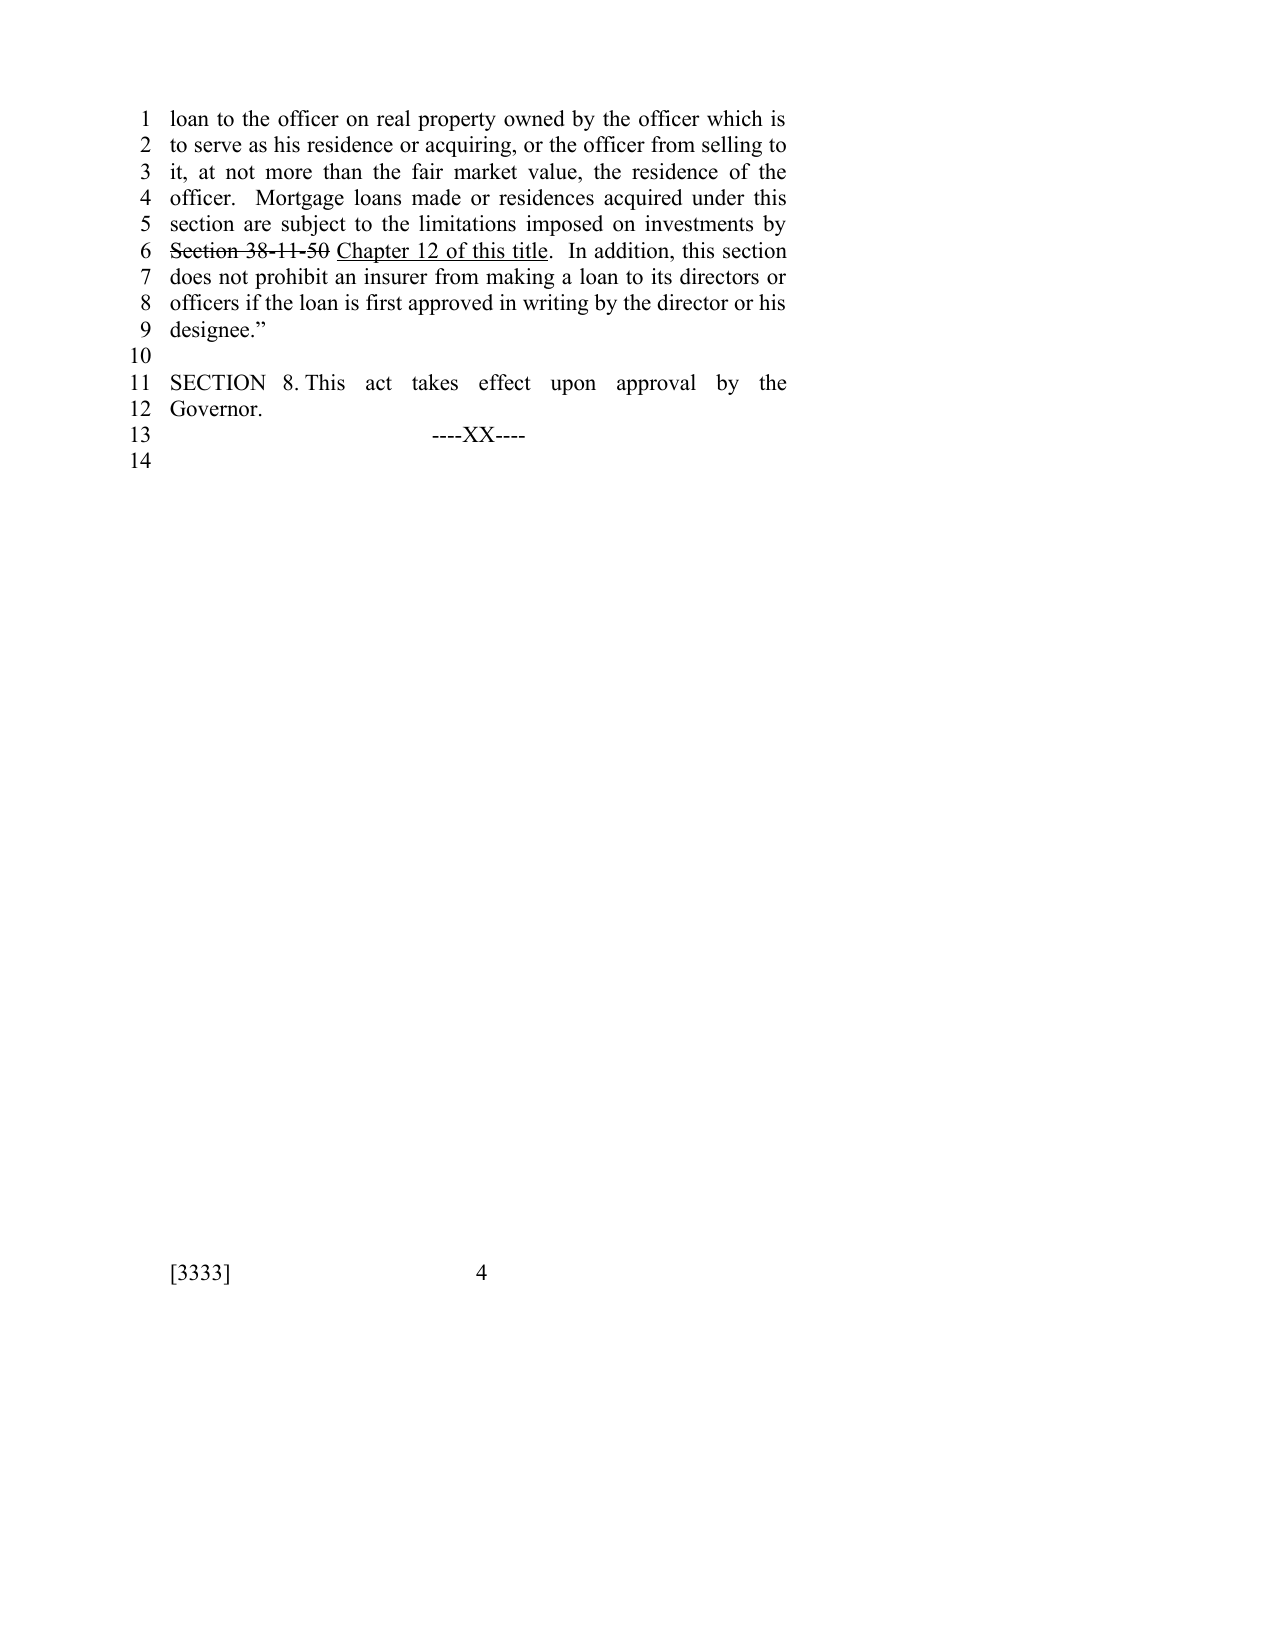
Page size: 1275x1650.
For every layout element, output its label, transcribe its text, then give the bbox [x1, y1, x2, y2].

text ----XX---- [169, 421, 787, 448]
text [169, 105, 787, 342]
text SECTION 8. This act takes effect upon approval by the Governor. [169, 368, 787, 421]
